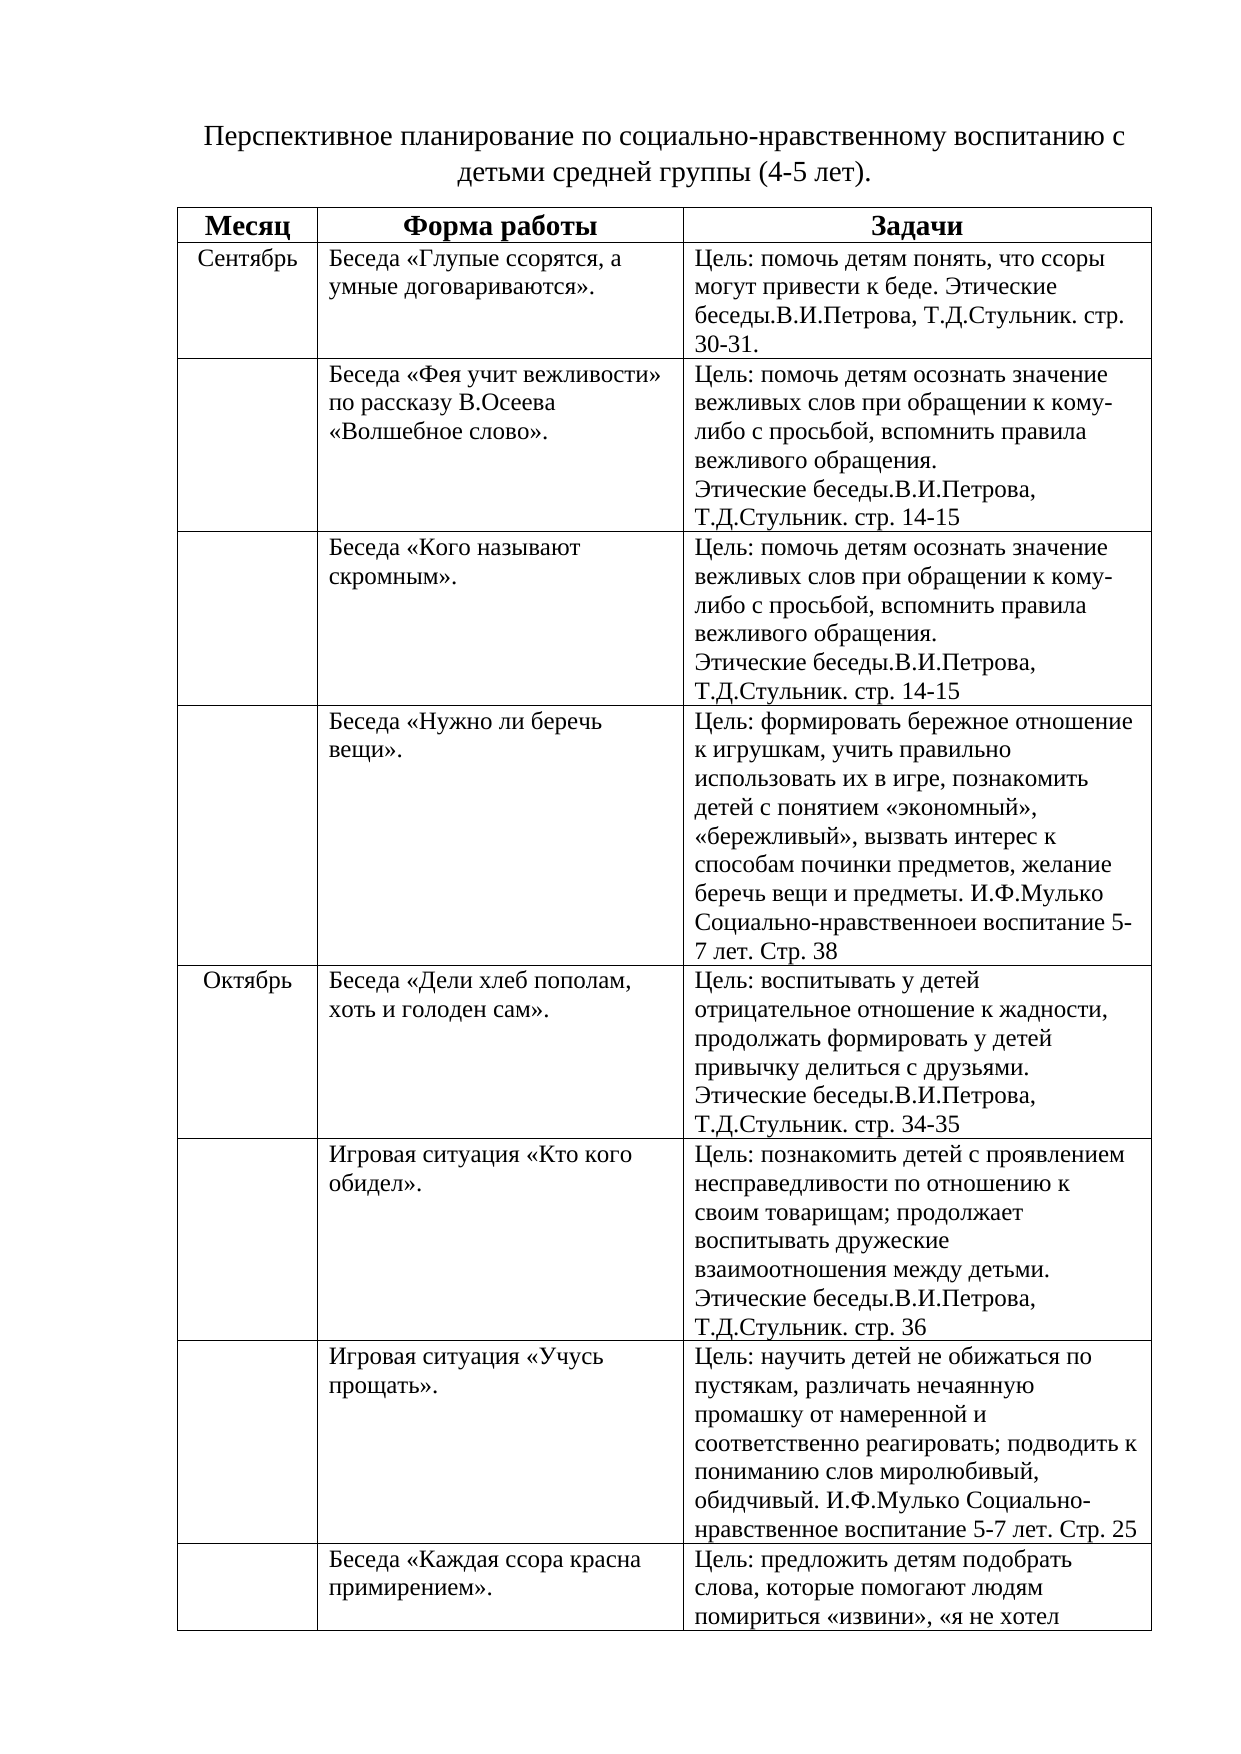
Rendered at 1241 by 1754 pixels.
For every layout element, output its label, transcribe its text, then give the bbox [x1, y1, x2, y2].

table_cell Сентябрь [178, 243, 317, 358]
table_cell Цель: воспитывать у детей отрицательное отношение к жадности, продолжать формировать у детей привычку делиться с друзьями. Этические беседы.В.И.Петрова, Т.Д.Стульник. стр. 34-35 [684, 966, 1151, 1138]
table_cell [178, 532, 317, 705]
table_cell Октябрь [178, 966, 317, 1138]
table_cell [178, 359, 317, 531]
table_cell Игровая ситуация «Кто кого обидел». [318, 1139, 683, 1340]
table_cell Цель: помочь детям осознать значение вежливых слов при обращении к кому-либо с просьбой, вспомнить правила вежливого обращения. Этические беседы.В.И.Петрова, Т.Д.Стульник. стр. 14-15 [684, 532, 1151, 705]
table_cell Цель: познакомить детей с проявлением несправедливости по отношению к своим товарищам; продолжает воспитывать дружеские взаимоотношения между детьми. Этические беседы.В.И.Петрова, Т.Д.Стульник. стр. 36 [684, 1139, 1151, 1340]
table_cell [178, 1544, 317, 1630]
table_cell Беседа «Дели хлеб пополам, хоть и голоден сам». [318, 966, 683, 1138]
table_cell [318, 1544, 683, 1630]
table_cell Цель: формировать бережное отношение к игрушкам, учить правильно использовать их в игре, познакомить детей с понятием «экономный», «бережливый», вызвать интерес к способам починки предметов, желание беречь вещи и предметы. И.Ф.Мулько Социально-нравственноеи воспитание 5-7 лет. Стр. 38 [684, 706, 1151, 964]
table_cell Беседа «Кого называют скромным». [318, 532, 683, 705]
table_cell Цель: помочь детям осознать значение вежливых слов при обращении к кому-либо с просьбой, вспомнить правила вежливого обращения. Этические беседы.В.И.Петрова, Т.Д.Стульник. стр. 14-15 [684, 359, 1151, 531]
table_cell Беседа «Глупые ссорятся, а умные договариваются». [318, 243, 683, 358]
table_cell [178, 706, 317, 964]
table_cell [178, 1341, 317, 1543]
table_cell Беседа «Нужно ли беречь вещи». [318, 706, 683, 964]
table_header Месяц [178, 208, 317, 242]
table_header Задачи [684, 208, 1151, 242]
table_cell [178, 1139, 317, 1340]
table_cell Беседа «Фея учит вежливости» по рассказу В.Осеева «Волшебное слово». [318, 359, 683, 531]
table_cell Цель: помочь детям понять, что ссоры могут привести к беде. Этические беседы.В.И.Петрова, Т.Д.Стульник. стр. 30-31. [684, 243, 1151, 358]
text Перспективное планирование по социально-нравственному воспитанию с детьми средней группы (4-5 лет). [177, 118, 1152, 188]
table_cell Игровая ситуация «Учусь прощать». [318, 1341, 683, 1543]
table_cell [684, 1544, 1151, 1630]
table_header Форма работы [318, 208, 683, 242]
table_cell Цель: научить детей не обижаться по пустякам, различать нечаянную промашку от намеренной и соответственно реагировать; подводить к пониманию слов миролюбивый, обидчивый. И.Ф.Мулько Социально-нравственное воспитание 5-7 лет. Стр. 25 [684, 1341, 1151, 1543]
